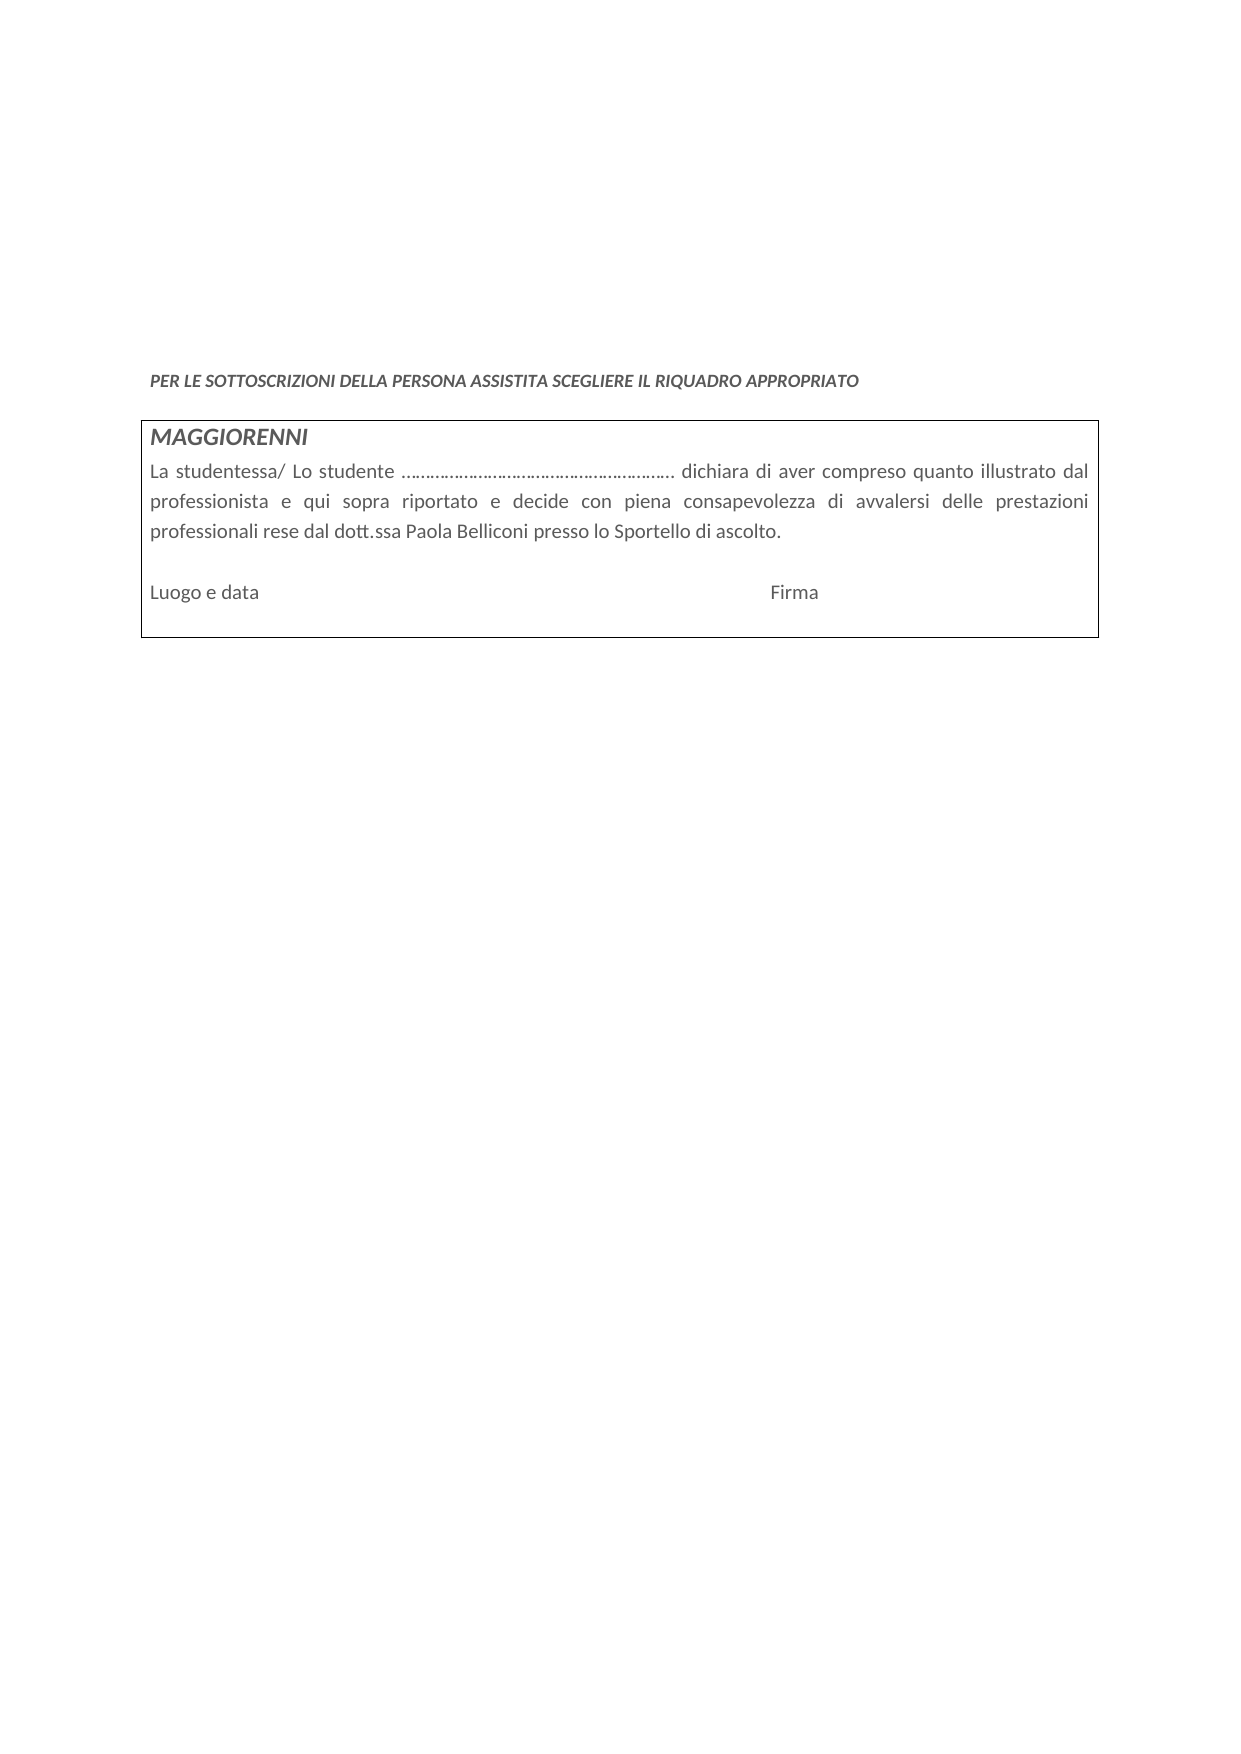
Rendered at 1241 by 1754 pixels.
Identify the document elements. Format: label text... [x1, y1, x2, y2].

text La studentessa/ Lo studente ………………………………………………… dichiara di aver compreso quanto illustrato dal professionista e qui sopra riportato e decide con piena consapevolezza di avvalersi delle prestazioni professionali rese dal dott.ssa Paola Belliconi presso lo Sportello di ascolto. [142, 457, 1098, 544]
text PER LE SOTTOSCRIZIONI DELLA PERSONA ASSISTITA SCEGLIERE IL RIQUADRO APPROPRIATO [150, 369, 1089, 392]
text Luogo e data Firma [142, 578, 1098, 605]
text MAGGIORENNI [142, 421, 1098, 452]
